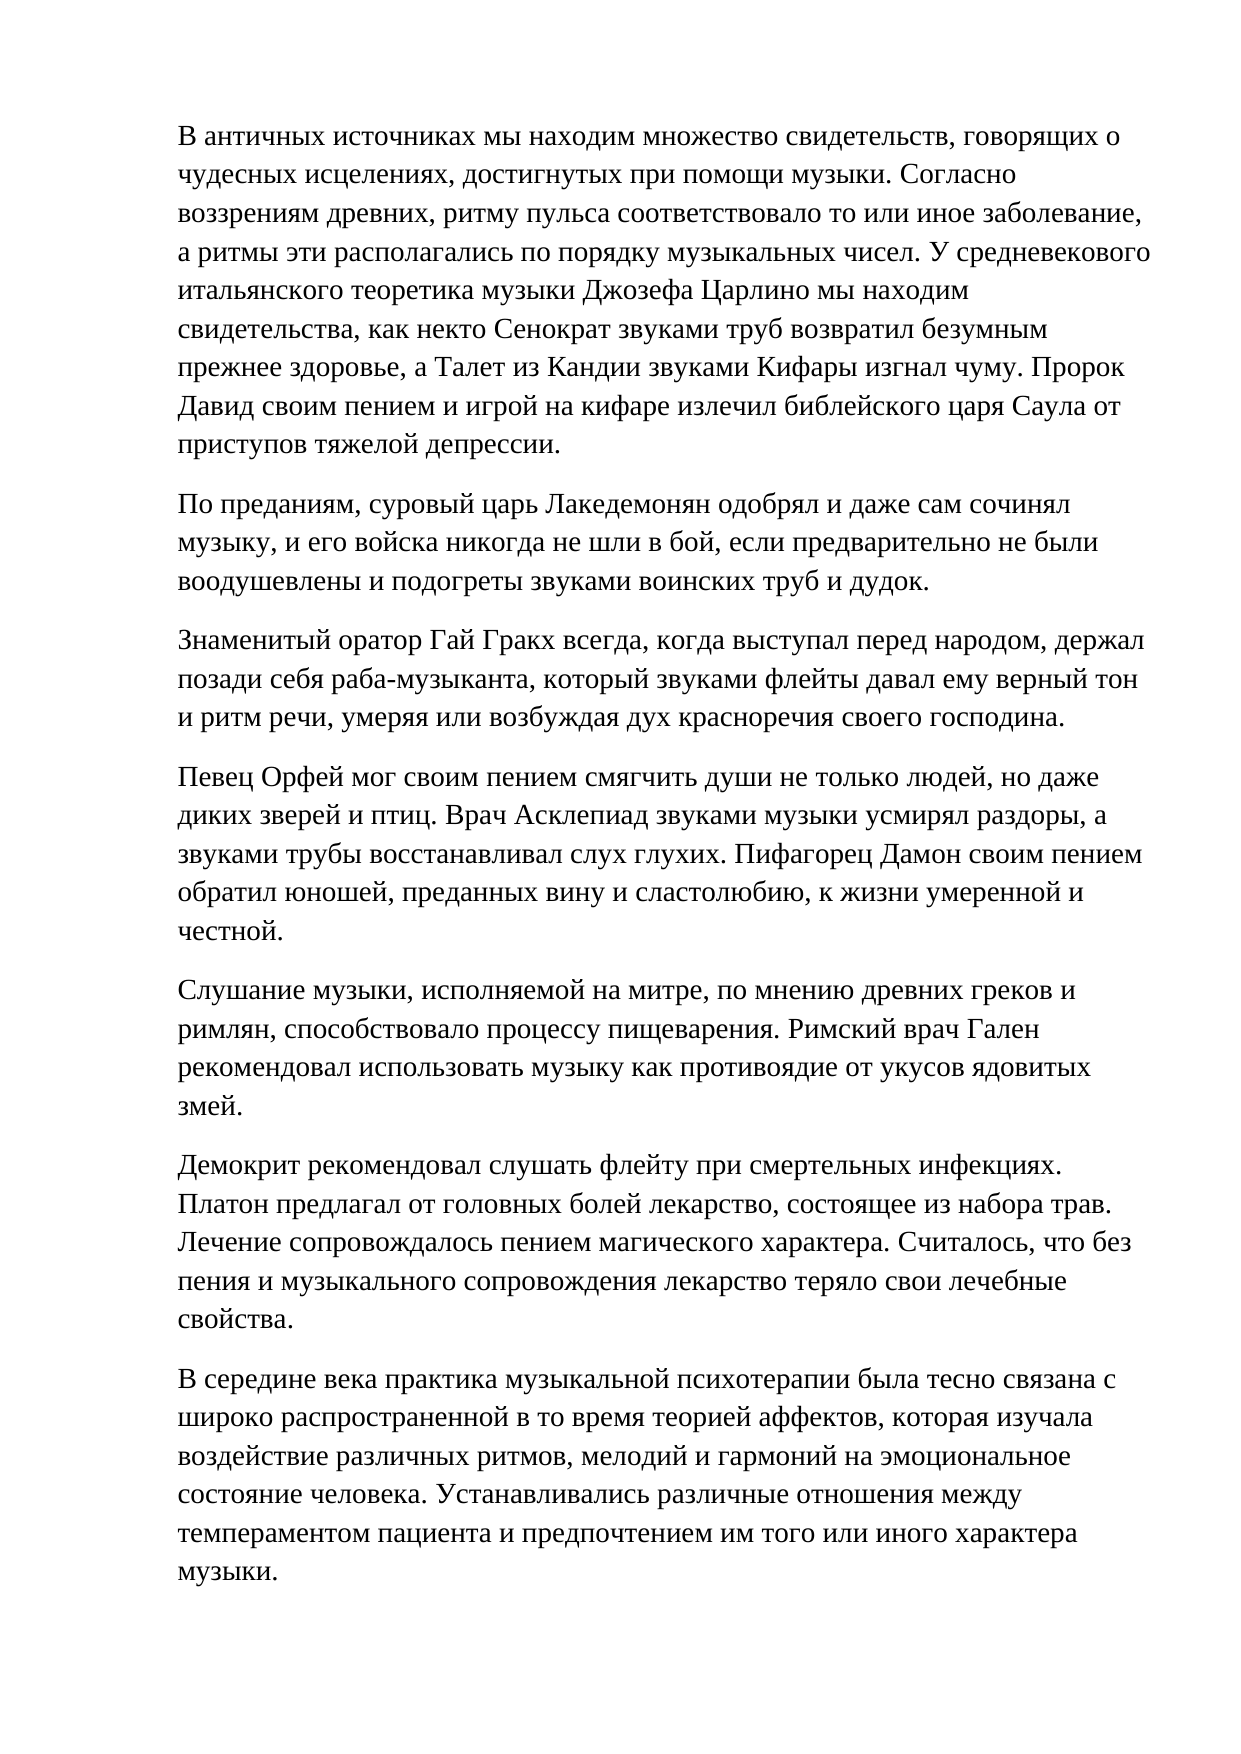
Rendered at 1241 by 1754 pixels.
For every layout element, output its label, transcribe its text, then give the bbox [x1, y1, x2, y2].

text Демокрит рекомендовал слушать флейту при смертельных инфекциях. Платон предлагал от головных болей лекарство, состоящее из набора трав. Лечение сопровождалось пением магического характера. Считалось, что без пения и музыкального сопровождения лекарство теряло свои лечебные свойства. [177, 1147, 1152, 1335]
text Знаменитый оратор Гай Гракх всегда, когда выступал перед народом, держал позади себя раба-музыканта, который звуками флейты давал ему верный тон и ритм речи, умеряя или возбуждая дух красноречия своего господина. [177, 622, 1152, 733]
text Певец Орфей мог своим пением смягчить души не только людей, но даже диких зверей и птиц. Врач Асклепиад звуками музыки усмирял раздоры, а звуками трубы восстанавливал слух глухих. Пифагорец Дамон своим пением обратил юношей, преданных вину и сластолюбию, к жизни умеренной и честной. [177, 759, 1152, 946]
text Слушание музыки, исполняемой на митре, по мнению древних греков и римлян, способствовало процессу пищеварения. Римский врач Гален рекомендовал использовать музыку как противоядие от укусов ядовитых змей. [177, 972, 1152, 1121]
text В середине века практика музыкальной психотерапии была тесно связана с широко распространенной в то время теорией аффектов, которая изучала воздействие различных ритмов, мелодий и гармоний на эмоциональное состояние человека. Устанавливались различные отношения между темпераментом пациента и предпочтением им того или иного характера музыки. [177, 1361, 1152, 1587]
text По преданиям, суровый царь Лакедемонян одобрял и даже сам сочинял музыку, и его войска никогда не шли в бой, если предварительно не были воодушевлены и подогреты звуками воинских труб и дудок. [177, 486, 1152, 596]
text В античных источниках мы находим множество свидетельств, говорящих о чудесных исцелениях, достигнутых при помощи музыки. Согласно воззрениям древних, ритму пульса соответствовало то или иное заболевание, а ритмы эти располагались по порядку музыкальных чисел. У средневекового итальянского теоретика музыки Джозефа Царлино мы находим свидетельства, как некто Сенократ звуками труб возвратил безумным прежнее здоровье, а Талет из Кандии звуками Кифары изгнал чуму. Пророк Давид своим пением и игрой на кифаре излечил библейского царя Саула от приступов тяжелой депрессии. [177, 118, 1152, 460]
